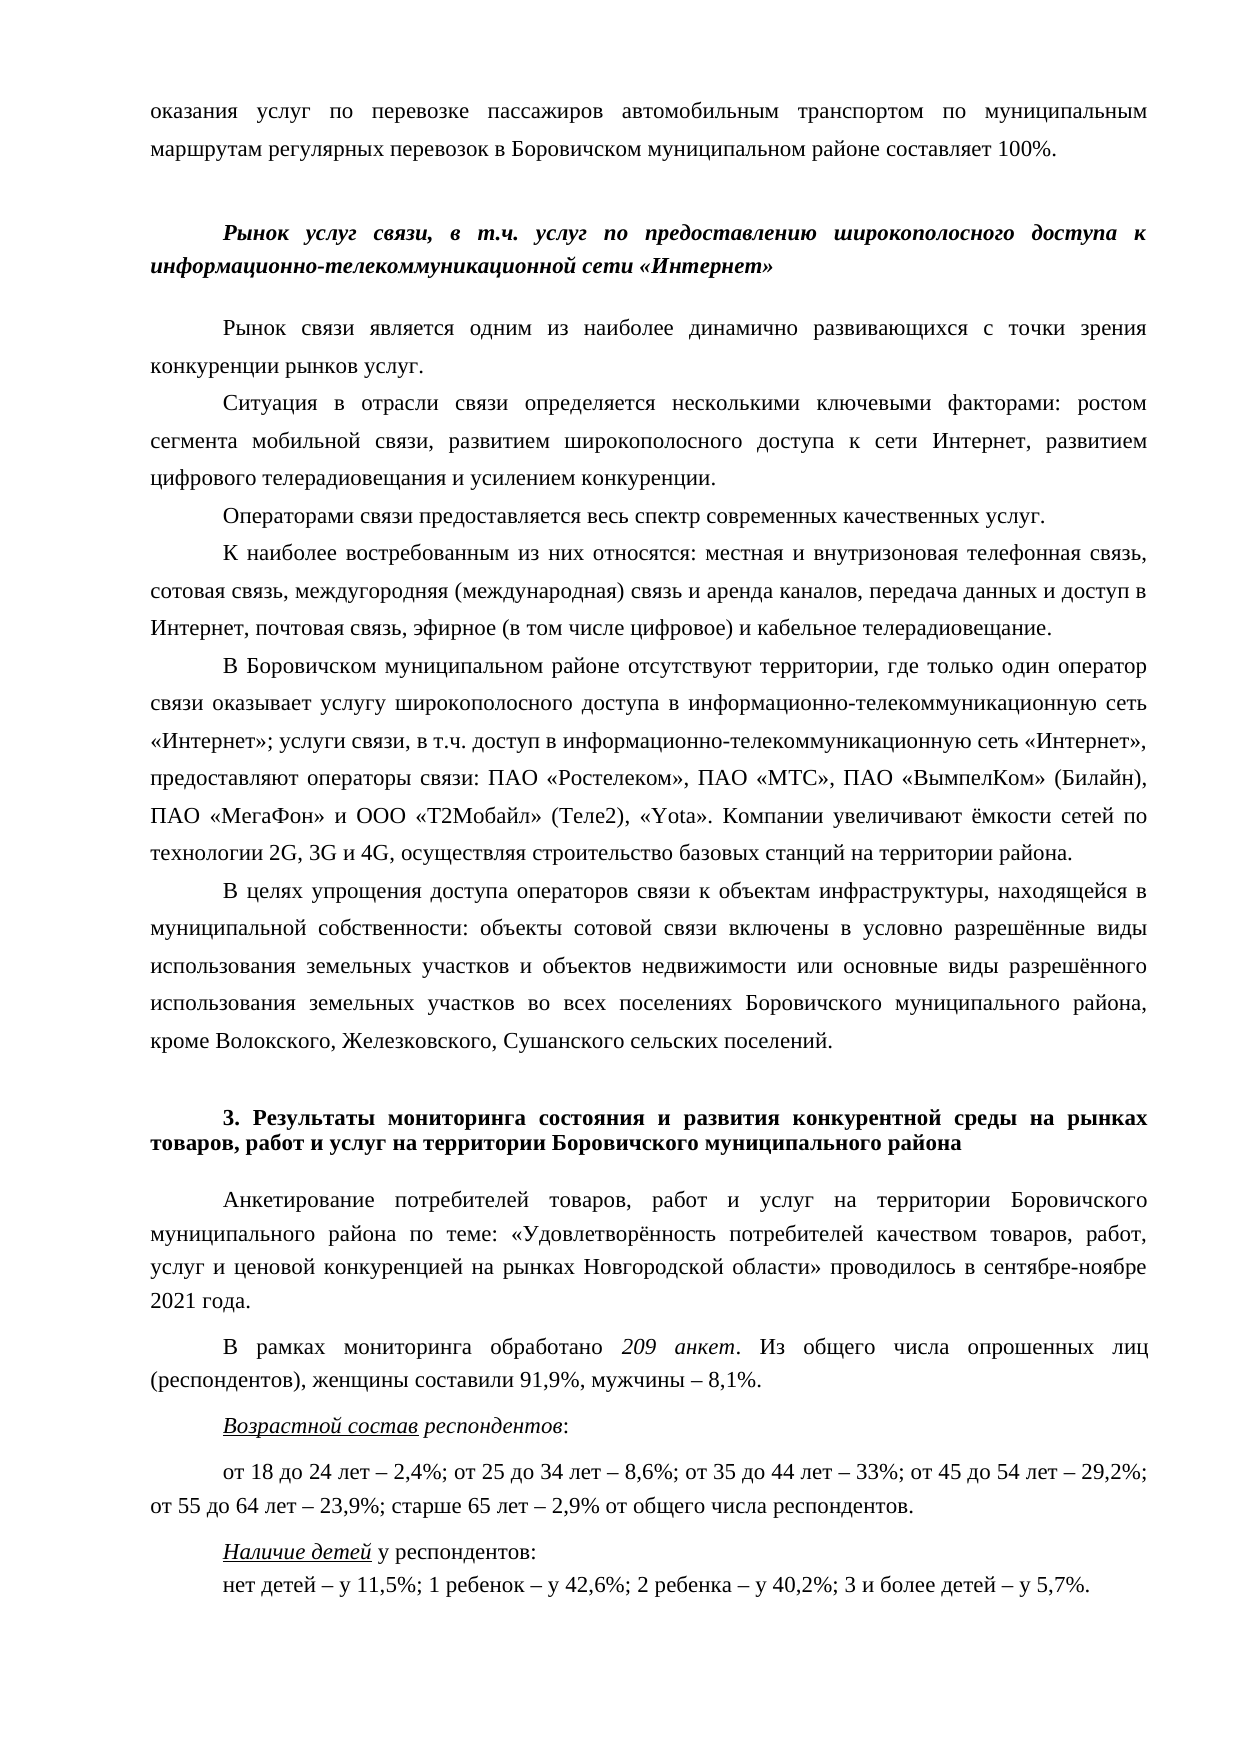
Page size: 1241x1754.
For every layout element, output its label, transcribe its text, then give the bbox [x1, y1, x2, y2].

text Анкетирование потребителей товаров, работ и услуг на территории Боровичского муниципального района по теме: «Удовлетворённость потребителей качеством товаров, работ, услуг и ценовой конкуренцией на рынках Новгородской области» проводилось в сентябре-ноябре 2021 года. [150, 1181, 1149, 1315]
text В рамках мониторинга обработано 209 анкет. Из общего числа опрошенных лиц (респондентов), женщины составили 91,9%, мужчины – 8,1%. [150, 1327, 1149, 1394]
text нет детей – у 11,5%; 1 ребенок – у 42,6%; 2 ребенка – у 40,2%; 3 и более детей – у 5,7%. [150, 1566, 1149, 1600]
text Наличие детей у респондентов: [150, 1533, 1149, 1566]
text 3. Результаты мониторинга состояния и развития конкурентной среды на рынках товаров, работ и услуг на территории Боровичского муниципального района [150, 1106, 1149, 1156]
text В целях упрощения доступа операторов связи к объектам инфраструктуры, находящейся в муниципальной собственности: объекты сотовой связи включены в условно разрешённые виды использования земельных участков и объектов недвижимости или основные виды разрешённого использования земельных участков во всех поселениях Боровичского муниципального района, кроме Волокского, Железковского, Сушанского сельских поселений. [150, 868, 1149, 1056]
text К наиболее востребованным из них относятся: местная и внутризоновая телефонная связь, сотовая связь, междугородняя (международная) связь и аренда каналов, передача данных и доступ в Интернет, почтовая связь, эфирное (в том числе цифровое) и кабельное телерадиовещание. [150, 531, 1149, 643]
text Рынок связи является одним из наиболее динамично развивающихся с точки зрения конкуренции рынков услуг. [150, 306, 1149, 381]
text Возрастной состав респондентов: [150, 1407, 1149, 1441]
text Рынок услуг связи, в т.ч. услуг по предоставлению широкополосного доступа к информационно-телекоммуникационной сети «Интернет» [150, 214, 1149, 281]
text от 18 до 24 лет – 2,4%; от 25 до 34 лет – 8,6%; от 35 до 44 лет – 33%; от 45 до 54 лет – 29,2%; от 55 до 64 лет – 23,9%; старше 65 лет – 2,9% от общего числа респондентов. [150, 1453, 1149, 1520]
text В Боровичском муниципальном районе отсутствуют территории, где только один оператор связи оказывает услугу широкополосного доступа в информационно-телекоммуникационную сеть «Интернет»; услуги связи, в т.ч. доступ в информационно-телекоммуникационную сеть «Интернет», предоставляют операторы связи: ПАО «Ростелеком», ПАО «МТС», ПАО «ВымпелКом» (Билайн), ПАО «МегаФон» и ООО «Т2Мобайл» (Теле2), «Yota». Компании увеличивают ёмкости сетей по технологии 2G, 3G и 4G, осуществляя строительство базовых станций на территории района. [150, 643, 1149, 868]
text Ситуация в отрасли связи определяется несколькими ключевыми факторами: ростом сегмента мобильной связи, развитием широкополосного доступа к сети Интернет, развитием цифрового телерадиовещания и усилением конкуренции. [150, 381, 1149, 493]
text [150, 89, 1149, 164]
text Операторами связи предоставляется весь спектр современных качественных услуг. [150, 493, 1149, 531]
